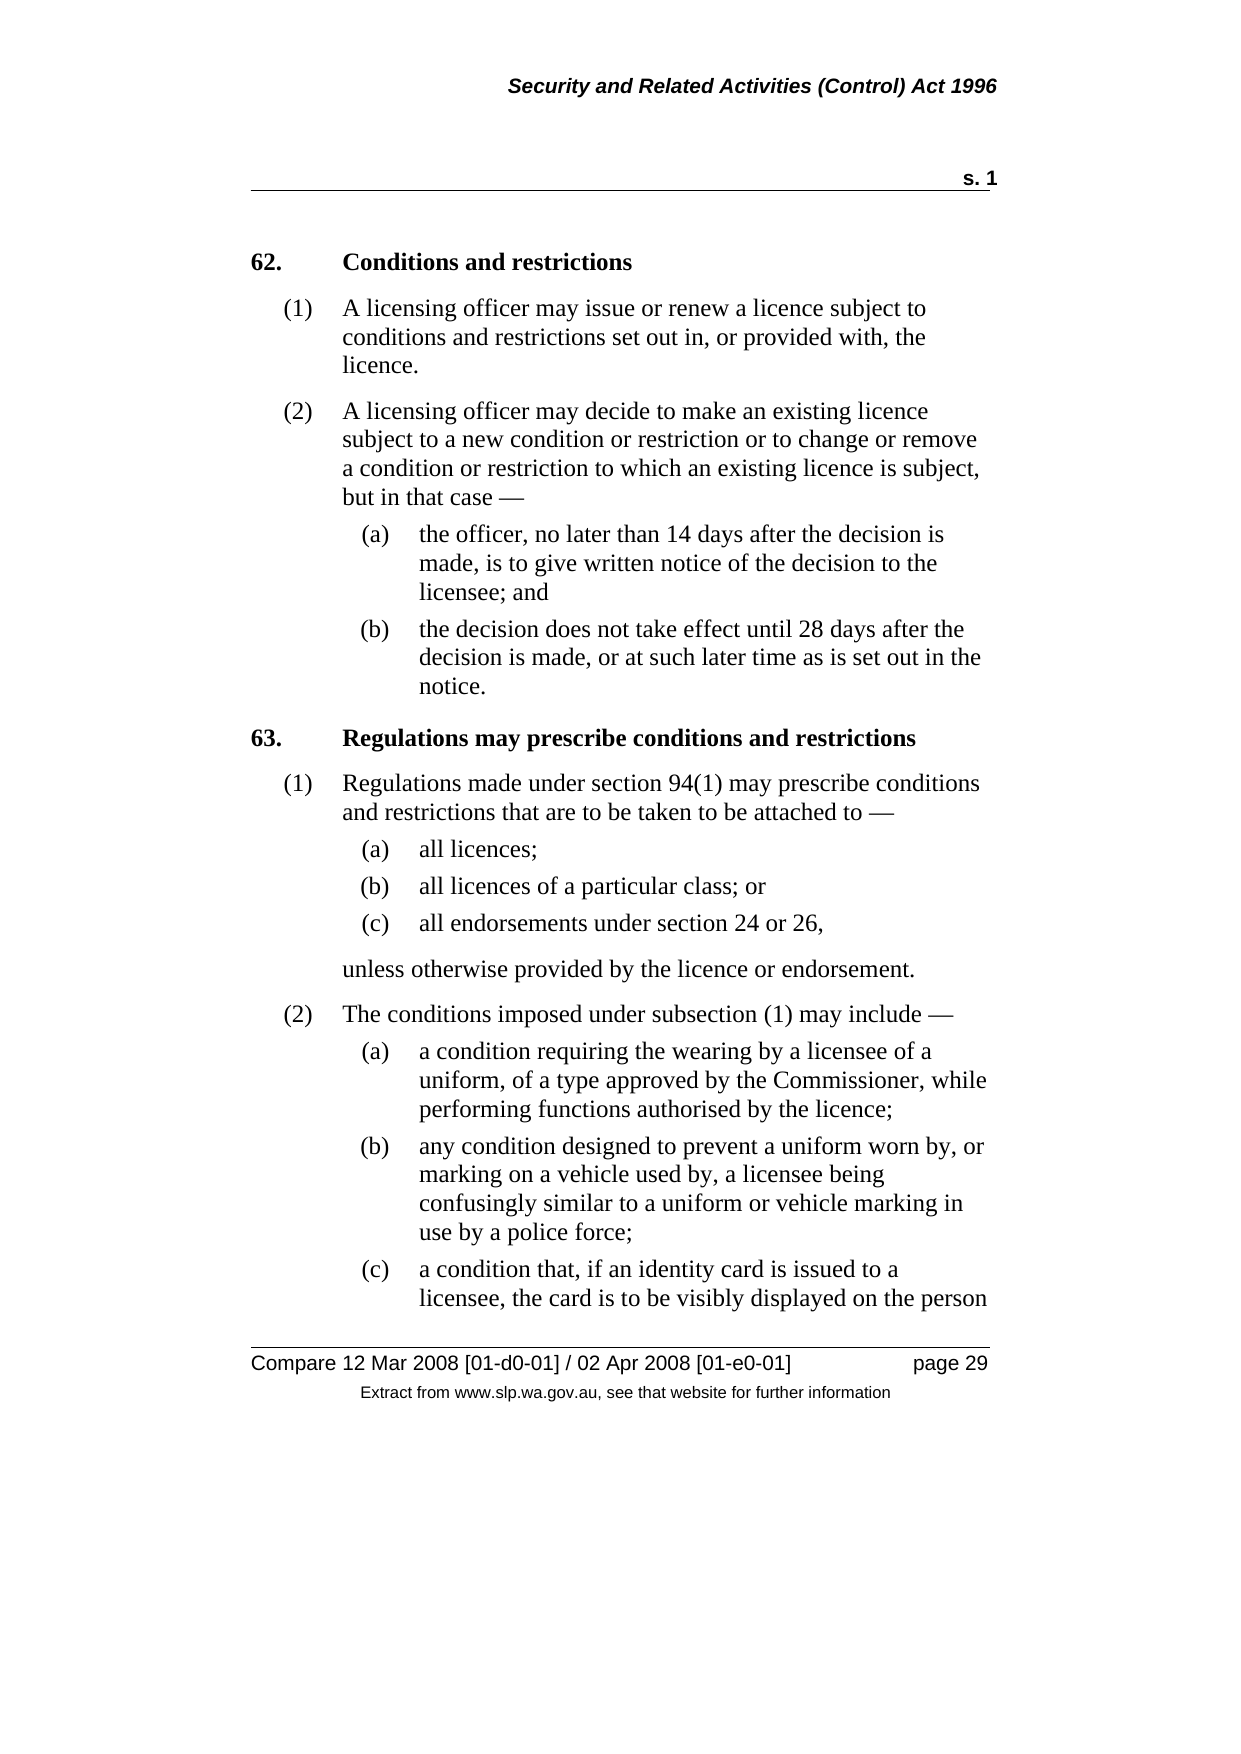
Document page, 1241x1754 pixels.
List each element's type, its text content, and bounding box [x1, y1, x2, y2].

text (a) the officer, no later than 14 days after the decision is made, is to give written notice of the decision to the licensee; and [251, 519, 990, 605]
text (b) all licences of a particular class; or [251, 871, 990, 900]
text (c) all endorsements under section 24 or 26, [251, 908, 990, 937]
text (1) Regulations made under section 94(1) may prescribe conditions and restrictions that are to be taken to be attached to — [251, 768, 990, 826]
text (a) all licences; [251, 834, 990, 863]
text (2) The conditions imposed under subsection (1) may include — [251, 999, 990, 1028]
text (1) A licensing officer may issue or renew a licence subject to conditions and restrictions set out in, or provided with, the licence. [251, 293, 990, 379]
text (a) a condition requiring the wearing by a licensee of a uniform, of a type approved by the Commissioner, while performing functions authorised by the licence; [251, 1036, 990, 1122]
text (b) any condition designed to prevent a uniform worn by, or marking on a vehicle used by, a licensee being confusingly similar to a uniform or vehicle marking in use by a police force; [251, 1131, 990, 1246]
subtitle 63. Regulations may prescribe conditions and restrictions [251, 723, 990, 752]
subtitle 62. Conditions and restrictions [251, 247, 990, 276]
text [251, 1254, 990, 1312]
text (b) the decision does not take effect until 28 days after the decision is made, or at such later time as is set out in the notice. [251, 614, 990, 700]
text unless otherwise provided by the licence or endorsement. [251, 954, 990, 982]
text (2) A licensing officer may decide to make an existing licence subject to a new condition or restriction or to change or remove a condition or restriction to which an existing licence is subject, but in that case — [251, 396, 990, 511]
